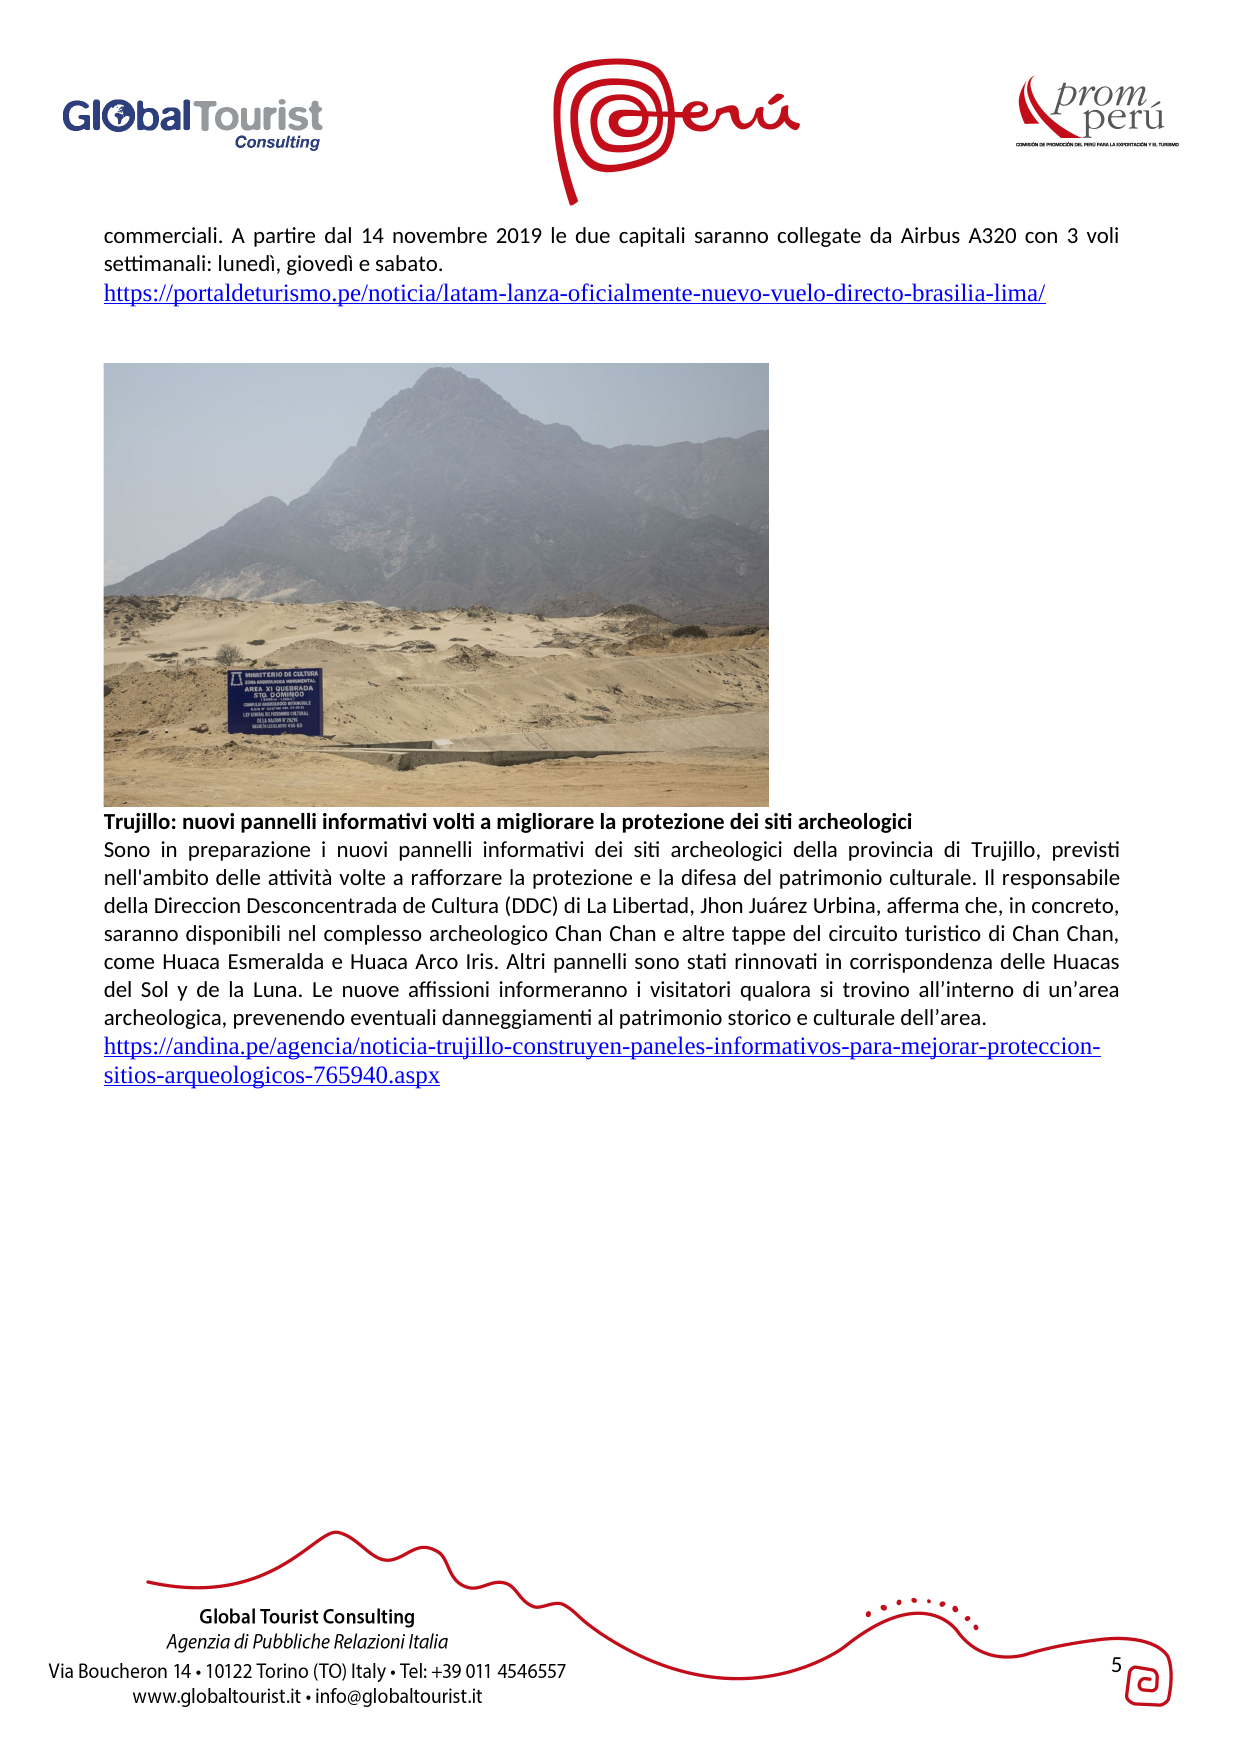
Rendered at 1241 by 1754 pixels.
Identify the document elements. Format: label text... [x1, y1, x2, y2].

text Trujillo: nuovi pannelli informativi volti a migliorare la protezione dei siti archeologici [103, 807, 1122, 835]
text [103, 222, 1122, 278]
text Sono in preparazione i nuovi pannelli informativi dei siti archeologici della provincia di Trujillo, previsti nell'ambito delle attività volte a rafforzare la protezione e la difesa del patrimonio culturale. Il responsabile della Direccion Desconcentrada de Cultura (DDC) di La Libertad, Jhon Juárez Urbina, afferma che, in concreto, saranno disponibili nel complesso archeologico Chan Chan e altre tappe del circuito turistico di Chan Chan, come Huaca Esmeralda e Huaca Arco Iris. Altri pannelli sono stati rinnovati in corrispondenza delle Huacas del Sol y de la Luna. Le nuove affissioni informeranno i visitatori qualora si trovino all’interno di un’area archeologica, prevenendo eventuali danneggiamenti al patrimonio storico e culturale dell’area. [103, 835, 1122, 1031]
text https://portaldeturismo.pe/noticia/latam-lanza-oficialmente-nuevo-vuelo-directo-brasilia-lima/ [103, 278, 1122, 306]
picture [0, 0, 1238, 1754]
text https://andina.pe/agencia/noticia-trujillo-construyen-paneles-informativos-para-mejorar-proteccion-sitios-arqueologicos-765940.aspx [103, 1031, 1122, 1089]
